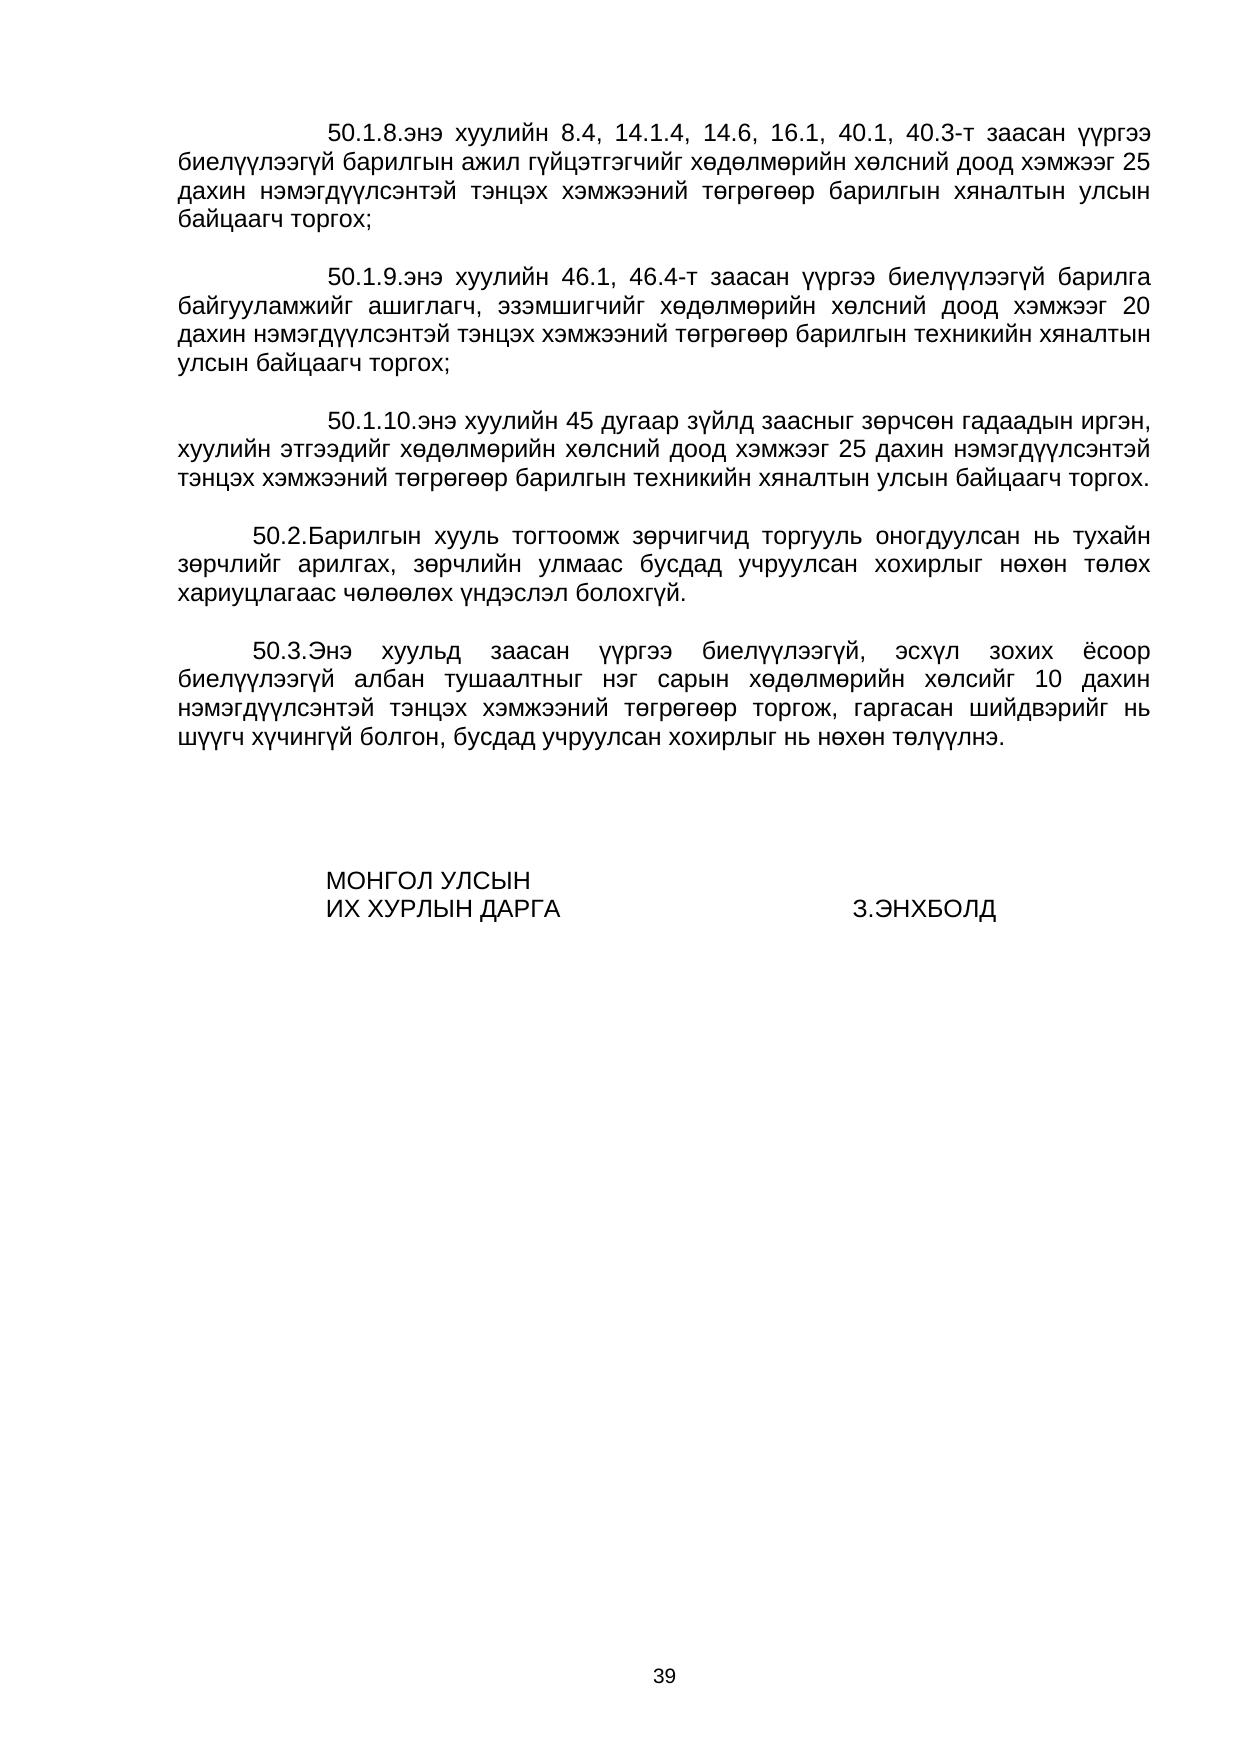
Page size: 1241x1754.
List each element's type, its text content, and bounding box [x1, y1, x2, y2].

text 50.1.8.энэ хуулийн 8.4, 14.1.4, 14.6, 16.1, 40.1, 40.3-т заасан үүргээ биелүүлээгүй барилгын ажил гүйцэтгэгчийг хөдөлмөрийн хөлсний доод хэмжээг 25 дахин нэмэгдүүлсэнтэй тэнцэх хэмжээний төгрөгөөр барилгын хяналтын улсын байцаагч торгох; [177, 118, 1152, 233]
text 50.3.Энэ хуульд заасан үүргээ биелүүлээгүй, эсхүл зохих ёсоор биелүүлээгүй албан тушаалтныг нэг сарын хөдөлмөрийн хөлсийг 10 дахин нэмэгдүүлсэнтэй тэнцэх хэмжээний төгрөгөөр торгож, гаргасан шийдвэрийг нь шүүгч хүчингүй болгон, бусдад учруулсан хохирлыг нь нөхөн төлүүлнэ. [177, 636, 1152, 751]
text 50.1.9.энэ хуулийн 46.1, 46.4-т заасан үүргээ биелүүлээгүй барилга байгууламжийг ашиглагч, эзэмшигчийг хөдөлмөрийн хөлсний доод хэмжээг 20 дахин нэмэгдүүлсэнтэй тэнцэх хэмжээний төгрөгөөр барилгын техникийн хяналтын улсын байцаагч торгох; [177, 262, 1152, 377]
text 50.2.Барилгын хууль тогтоомж зөрчигчид торгууль оногдуулсан нь тухайн зөрчлийг арилгах, зөрчлийн улмаас бусдад учруулсан хохирлыг нөхөн төлөх хариуцлагаас чөлөөлөх үндэслэл болохгүй. [177, 521, 1152, 607]
text ИХ ХУРЛЫН ДАРГА З.ЭНХБОЛД [177, 894, 1152, 923]
text МОНГОЛ УЛСЫН [177, 866, 1152, 894]
text 50.1.10.энэ хуулийн 45 дугаар зүйлд заасныг зөрчсөн гадаадын иргэн, хуулийн этгээдийг хөдөлмөрийн хөлсний доод хэмжээг 25 дахин нэмэгдүүлсэнтэй тэнцэх хэмжээний төгрөгөөр барилгын техникийн хяналтын улсын байцаагч торгох. [177, 406, 1152, 492]
